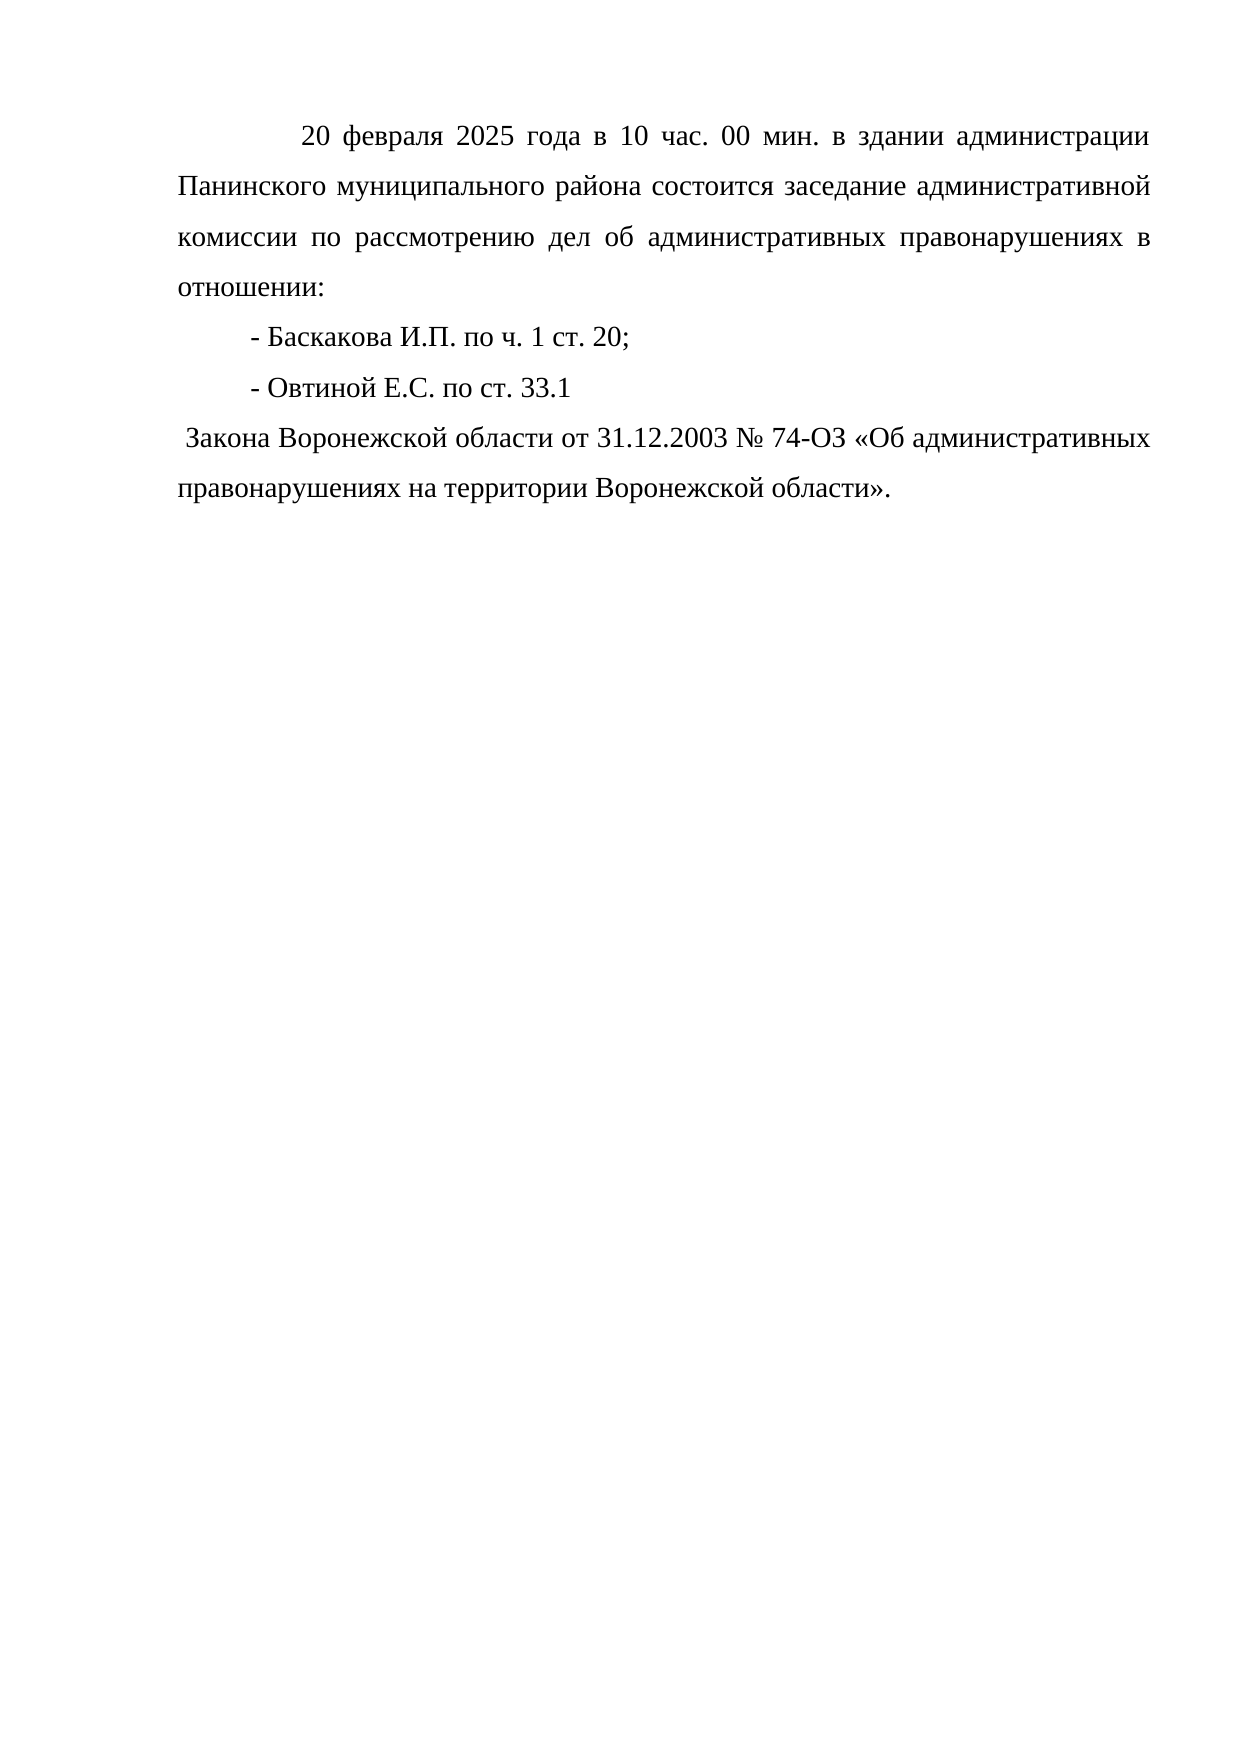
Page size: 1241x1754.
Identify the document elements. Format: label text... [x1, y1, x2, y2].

text 20 февраля 2025 года в 10 час. 00 мин. в здании администрации Панинского муниципального района состоится заседание административной комиссии по рассмотрению дел об административных правонарушениях в отношении: [177, 118, 1152, 303]
text - Баскакова И.П. по ч. 1 ст. 20; [177, 319, 1152, 353]
text Закона Воронежской области от 31.12.2003 № 74-ОЗ «Об административных правонарушениях на территории Воронежской области». [177, 420, 1152, 504]
text - Овтиной Е.С. по ст. 33.1 [177, 370, 1152, 403]
